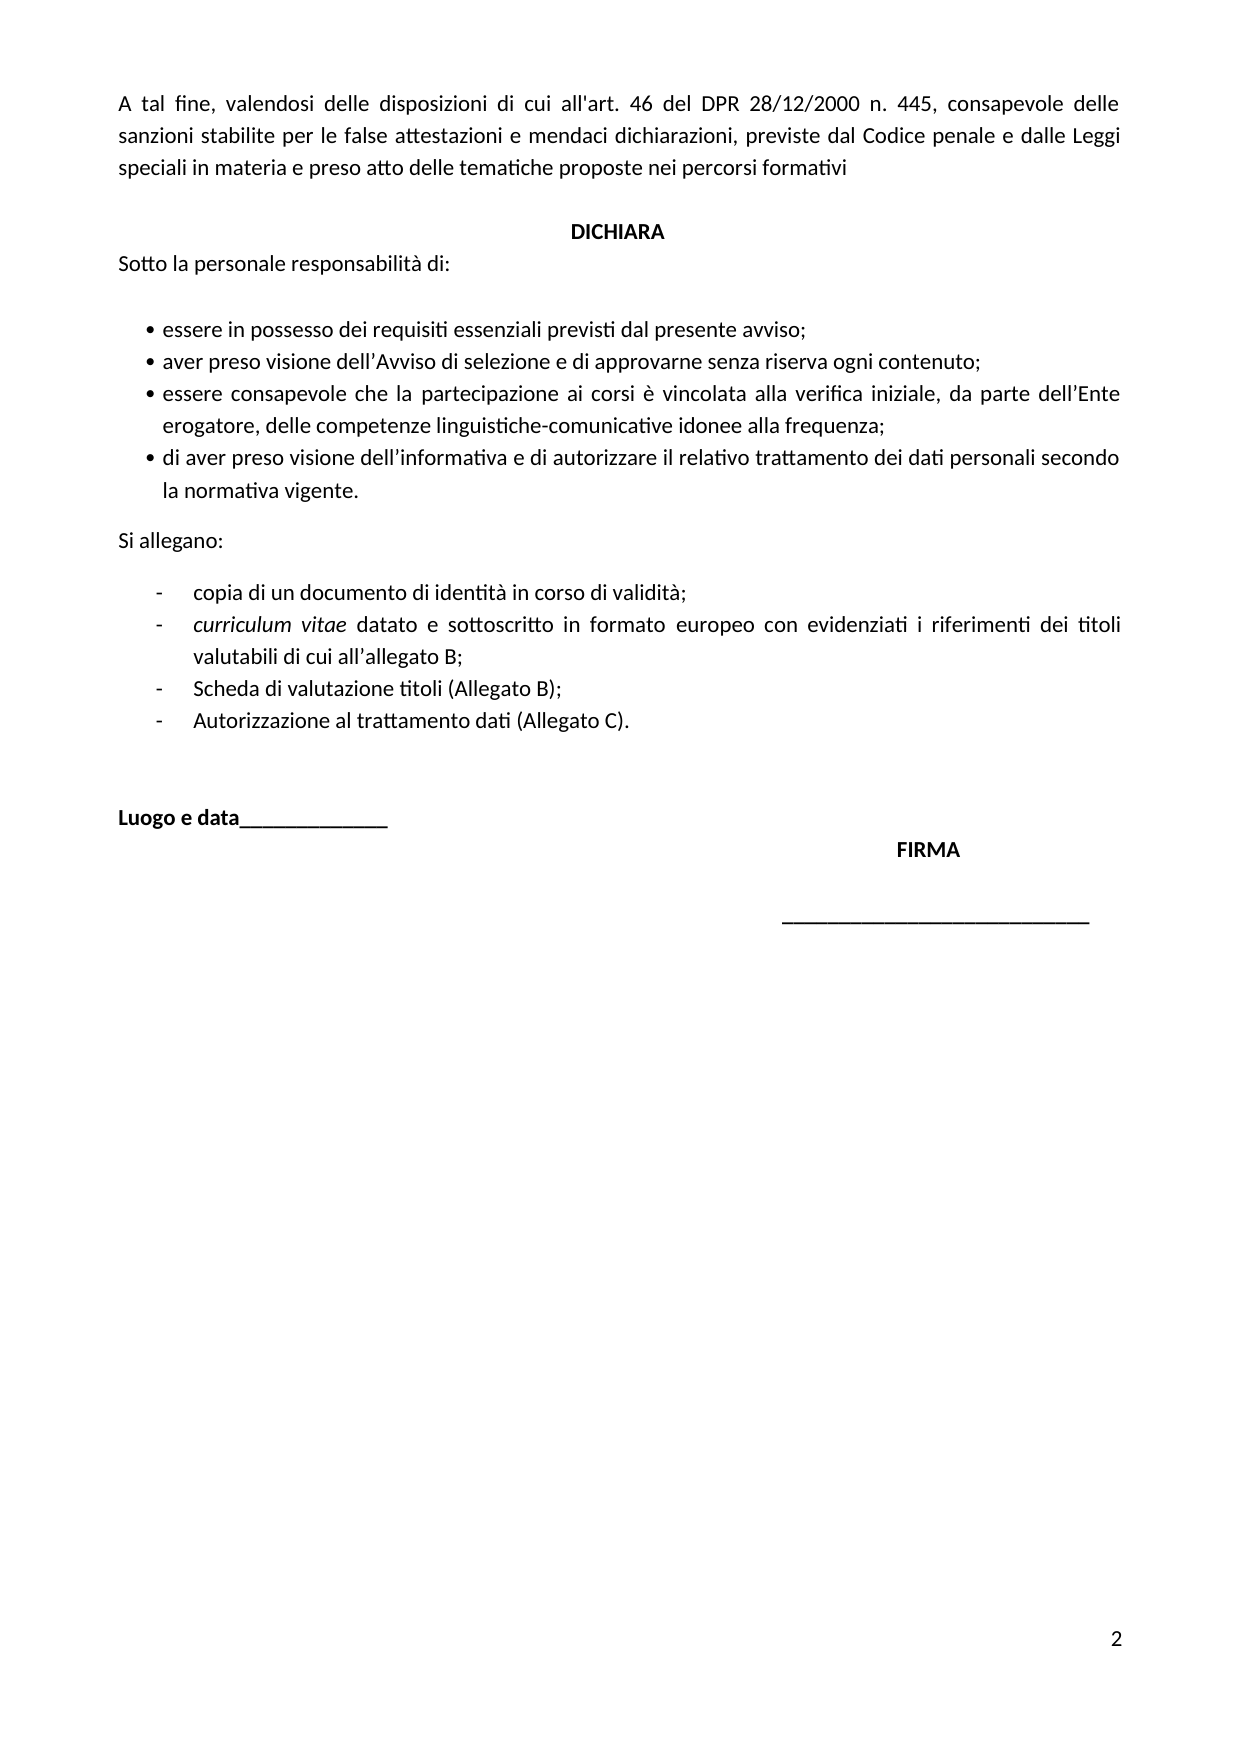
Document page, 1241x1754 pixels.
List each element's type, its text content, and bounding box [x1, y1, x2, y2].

list Scheda di valutazione titoli (Allegato B); [156, 674, 1122, 702]
text ___________________________ [118, 899, 1122, 927]
text Si allegano: [118, 527, 1122, 555]
list di aver preso visione dell’informativa e di autorizzare il relativo trattamento dei dati personali secondo la normativa vigente. [147, 443, 1122, 504]
list aver preso visione dell’Avviso di selezione e di approvarne senza riserva ogni contenuto; [147, 347, 1122, 375]
text A tal fine, valendosi delle disposizioni di cui all'art. 46 del DPR 28/12/2000 n. 445, consapevole delle sanzioni stabilite per le false attestazioni e mendaci dichiarazioni, previste dal Codice penale e dalle Leggi speciali in materia e preso atto delle tematiche proposte nei percorsi formativi [118, 89, 1122, 181]
text FIRMA [118, 835, 1122, 863]
text Sotto la personale responsabilità di: [118, 249, 1122, 278]
list Autorizzazione al trattamento dati (Allegato C). [156, 706, 1122, 734]
text DICHIARA [118, 217, 1122, 245]
list curriculum vitae datato e sottoscritto in formato europeo con evidenziati i riferimenti dei titoli valutabili di cui all’allegato B; [156, 610, 1122, 670]
text Luogo e data_____________ [118, 803, 1122, 831]
list essere consapevole che la partecipazione ai corsi è vincolata alla verifica iniziale, da parte dell’Ente erogatore, delle competenze linguistiche-comunicative idonee alla frequenza; [147, 379, 1122, 439]
list essere in possesso dei requisiti essenziali previsti dal presente avviso; [147, 315, 1122, 343]
list copia di un documento di identità in corso di validità; [156, 578, 1122, 606]
